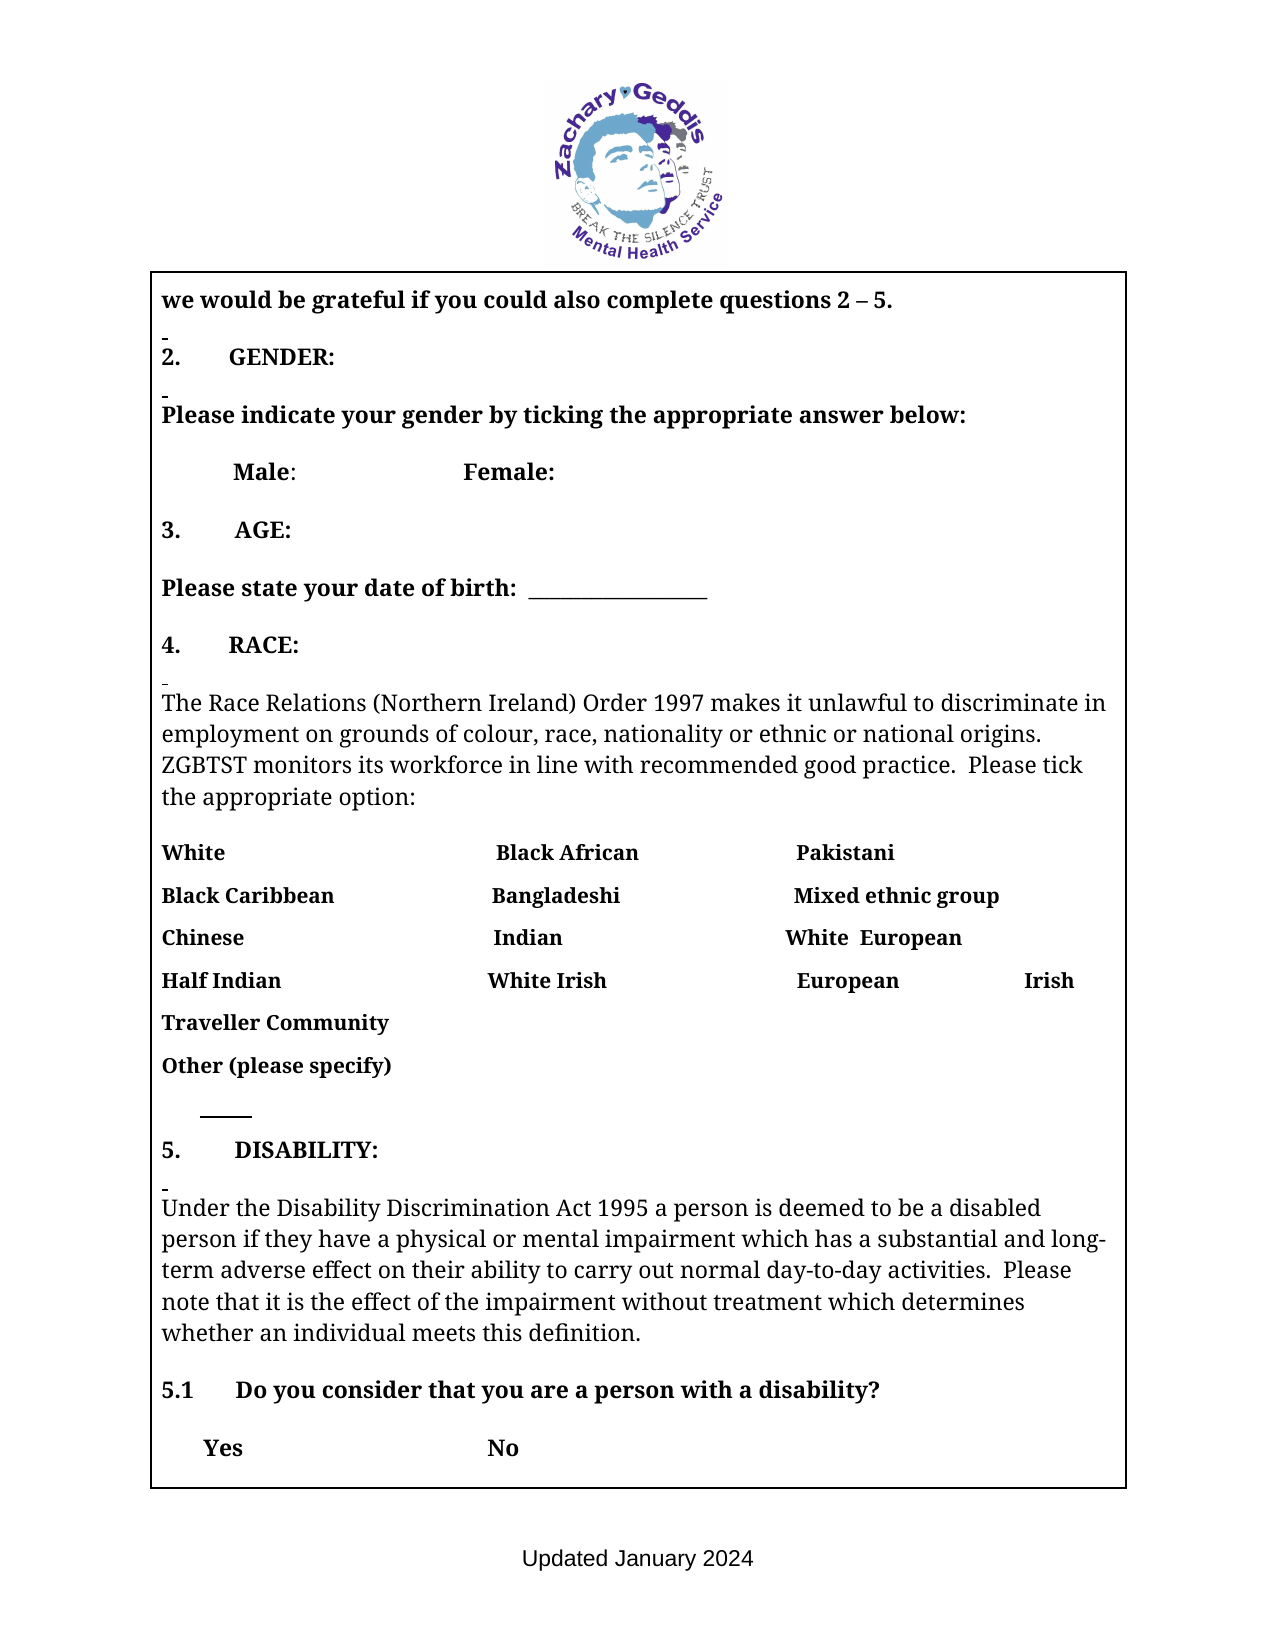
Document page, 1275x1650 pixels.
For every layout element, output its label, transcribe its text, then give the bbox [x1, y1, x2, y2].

picture [543, 75, 732, 268]
